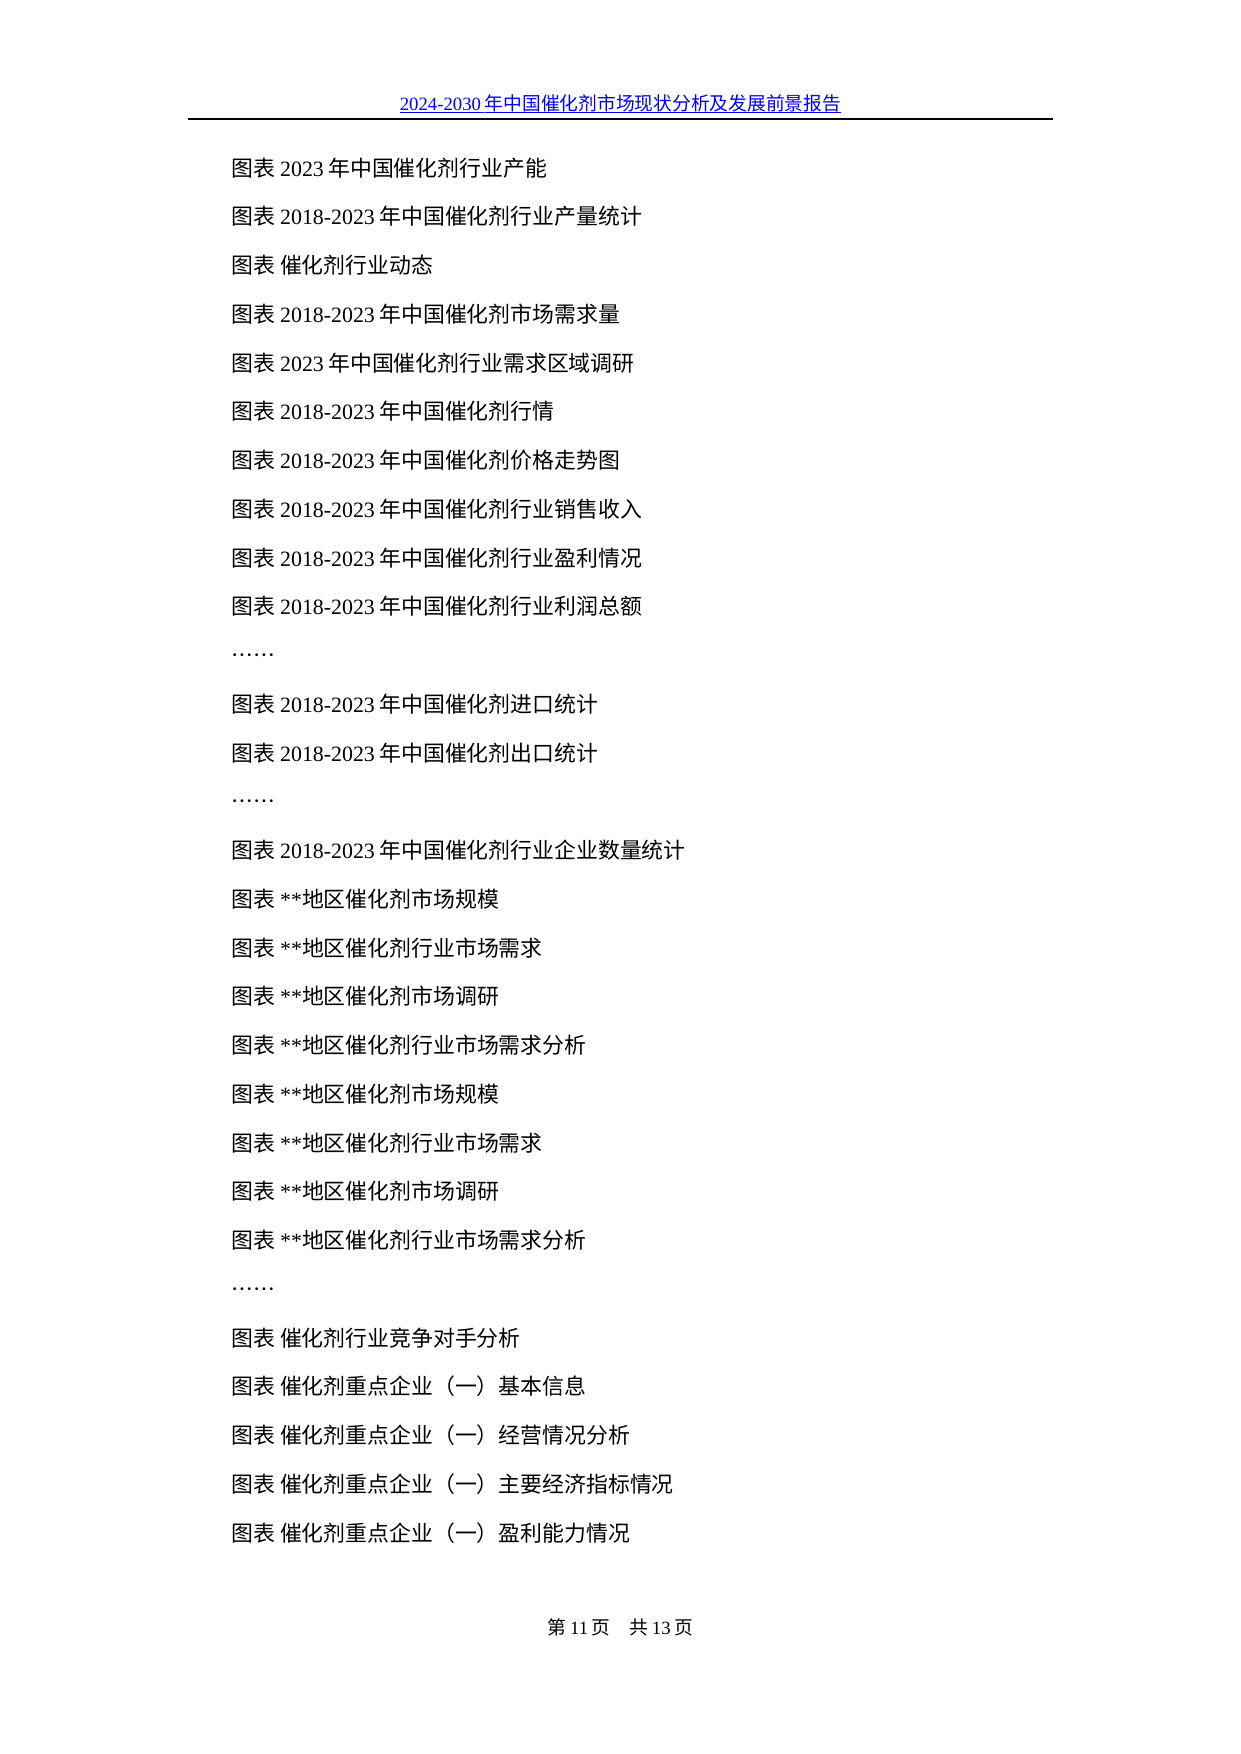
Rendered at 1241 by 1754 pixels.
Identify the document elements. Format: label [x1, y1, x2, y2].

text [187, 150, 1053, 1548]
